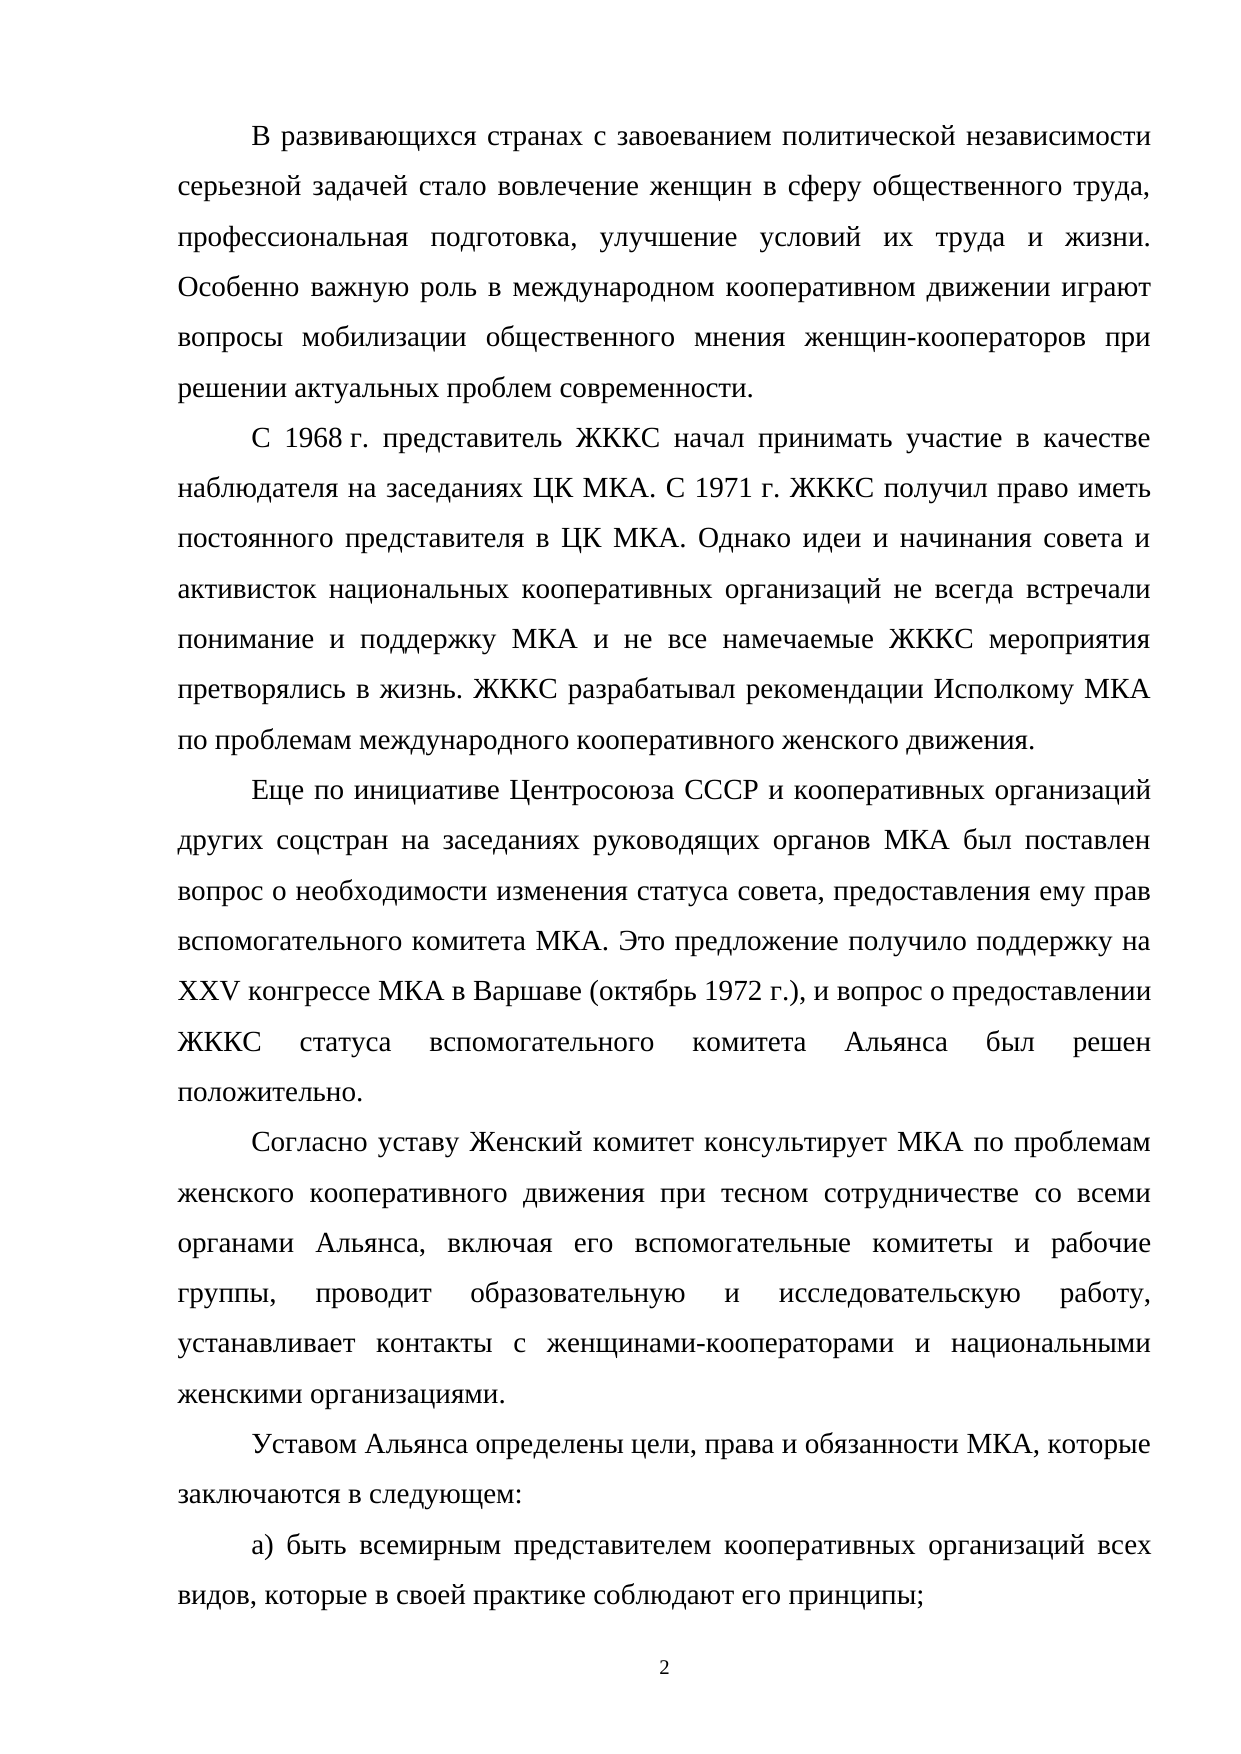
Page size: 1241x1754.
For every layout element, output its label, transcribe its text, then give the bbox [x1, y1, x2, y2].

text В развивающихся странах с завоеванием политической независимости серьезной задачей стало вовлечение женщин в сферу общественного труда, профессиональная подготовка, улучшение условий их труда и жизни. Особенно важную роль в международном кооперативном движении играют вопросы мобилизации общественного мнения женщин-кооператоров при решении актуальных проблем современности. [177, 118, 1152, 403]
text Уставом Альянса определены цели, права и обязанности МКА, которые заключаются в следующем: [177, 1426, 1152, 1510]
text Согласно уставу Женский комитет консультирует МКА по проблемам женского кооперативного движения при тесном сотрудничестве со всеми органами Альянса, включая его вспомогательные комитеты и рабочие группы, проводит образовательную и исследовательскую работу, устанавливает контакты с женщинами-кооператорами и национальными женскими организациями. [177, 1124, 1152, 1409]
text а) быть всемирным представителем кооперативных организаций всех видов, которые в своей практике соблюдают его принципы; [177, 1527, 1152, 1611]
text С 1968 г. представитель ЖККС начал принимать участие в качестве наблюдателя на заседаниях ЦК МКА. С 1971 г. ЖККС получил право иметь постоянного представителя в ЦК МКА. Однако идеи и начинания совета и активисток национальных кооперативных организаций не всегда встречали понимание и поддержку МКА и не все намечаемые ЖККС мероприятия претворялись в жизнь. ЖККС разрабатывал рекомендации Исполкому МКА по проблемам международного кооперативного женского движения. [177, 420, 1152, 755]
text Еще по инициативе Центросоюза СССР и кооперативных организаций других соцстран на заседаниях руководящих органов МКА был поставлен вопрос о необходимости изменения статуса совета, предоставления ему прав вспомогательного комитета МКА. Это предложение получило поддержку на XXV конгрессе МКА в Варшаве (октябрь 1972 г.), и вопрос о предоставлении ЖККС статуса вспомогательного комитета Альянса был решен положительно. [177, 772, 1152, 1108]
